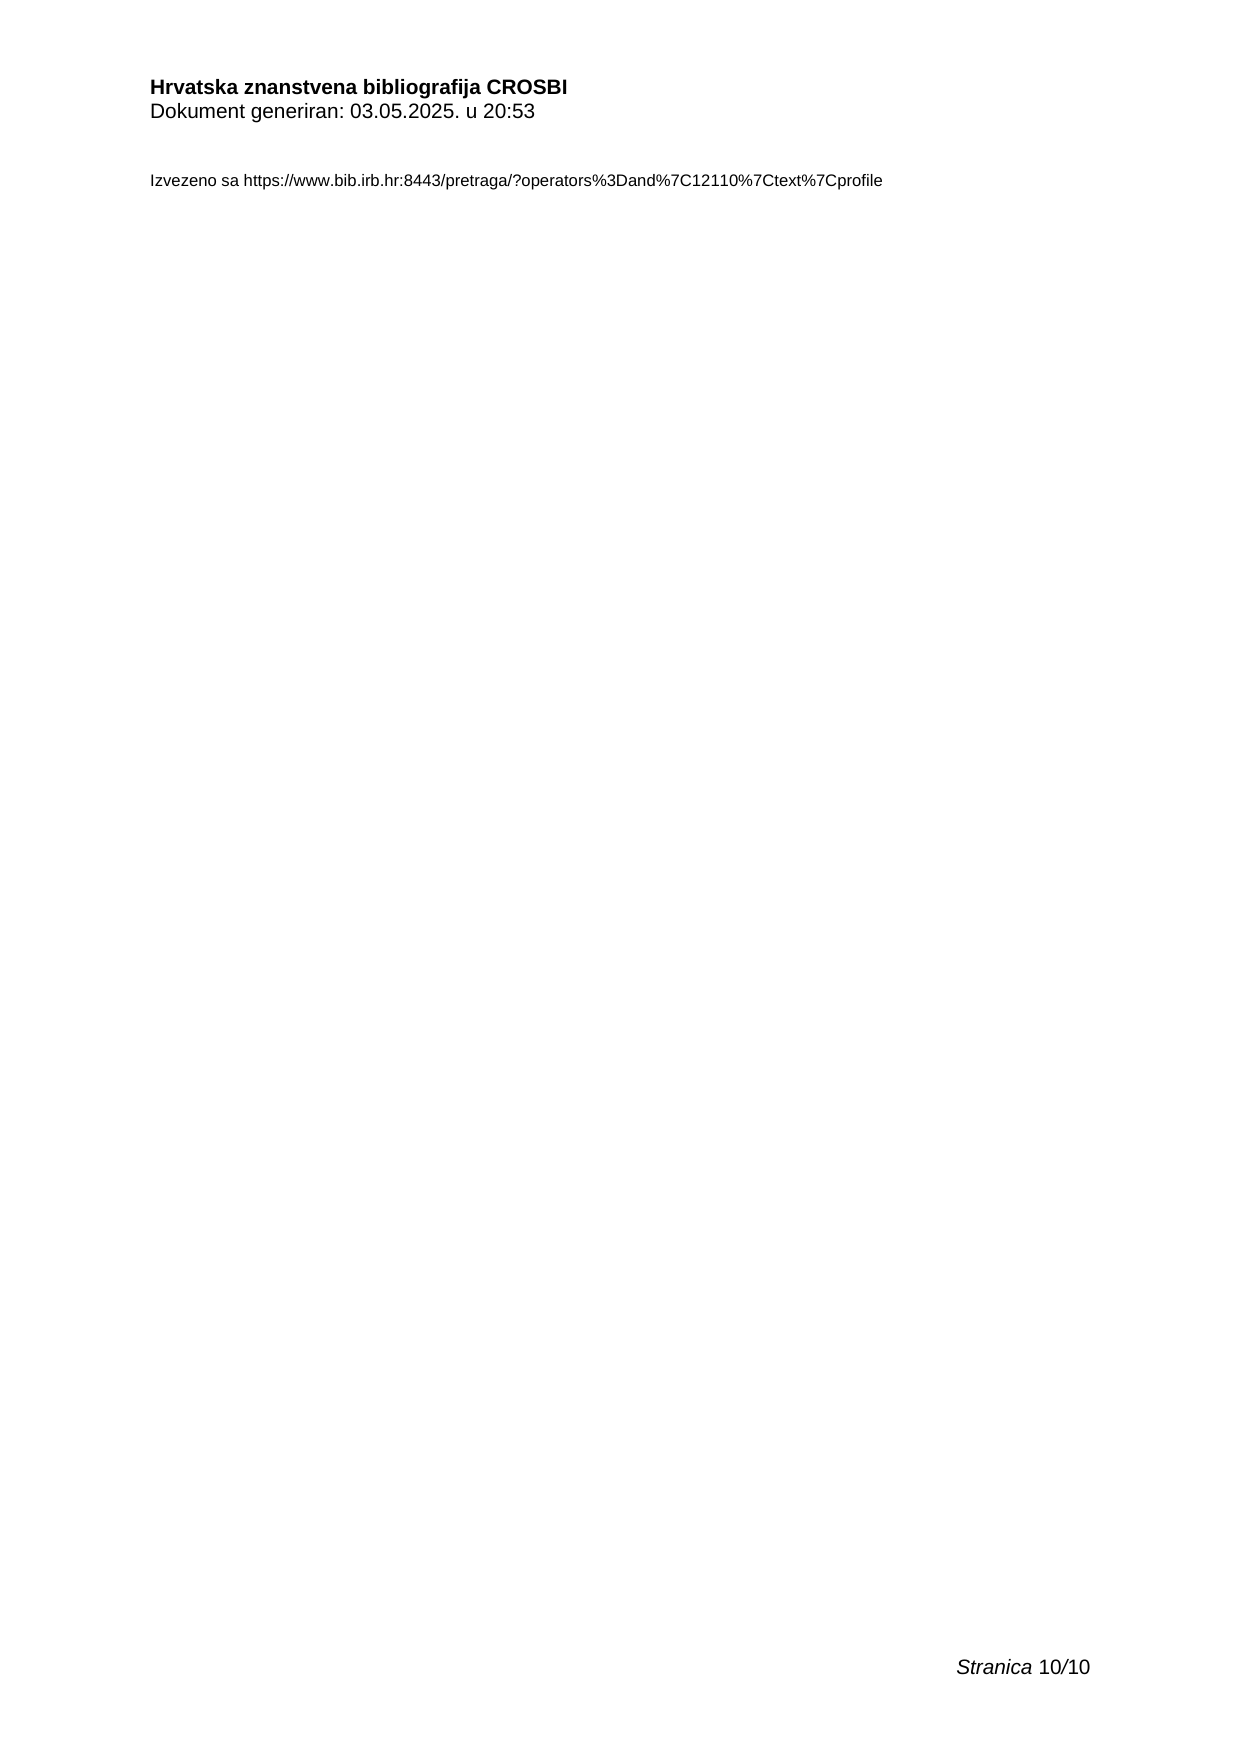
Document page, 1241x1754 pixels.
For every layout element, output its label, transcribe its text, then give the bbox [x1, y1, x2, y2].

text Izvezeno sa https://www.bib.irb.hr:8443/pretraga/?operators%3Dand%7C12110%7Ctext%7Cprofile [150, 171, 1090, 190]
